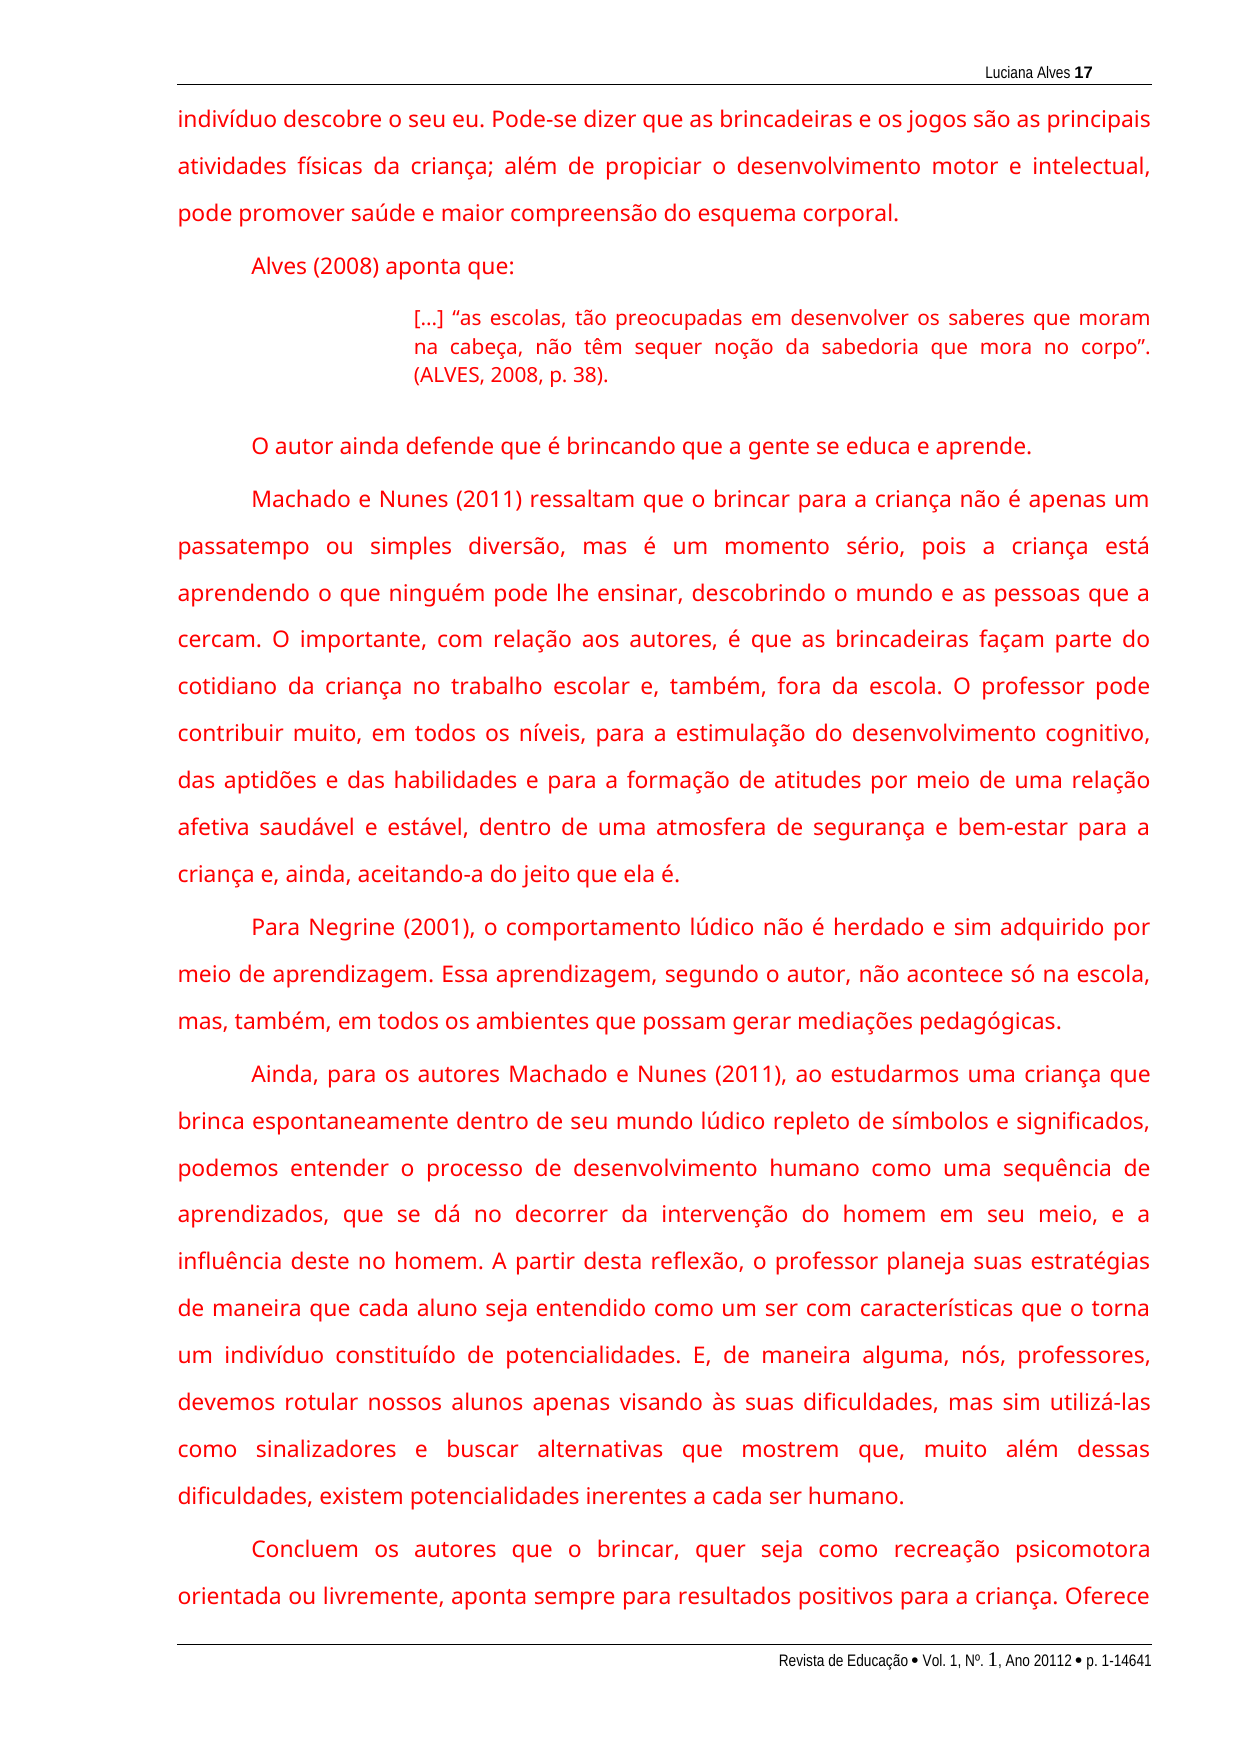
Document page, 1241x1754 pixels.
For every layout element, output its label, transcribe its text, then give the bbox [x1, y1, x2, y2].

text Para Negrine (2001), o comportamento lúdico não é herdado e sim adquirido por meio de aprendizagem. Essa aprendizagem, segundo o autor, não acontece só na escola, mas, também, em todos os ambientes que possam gerar mediações pedagógicas. [177, 911, 1152, 1036]
text O autor ainda defende que é brincando que a gente se educa e aprende. [177, 430, 1152, 461]
text Machado e Nunes (2011) ressaltam que o brincar para a criança não é apenas um passatempo ou simples diversão, mas é um momento sério, pois a criança está aprendendo o que ninguém pode lhe ensinar, descobrindo o mundo e as pessoas que a cercam. O importante, com relação aos autores, é que as brincadeiras façam parte do cotidiano da criança no trabalho escolar e, também, fora da escola. O professor pode contribuir muito, em todos os níveis, para a estimulação do desenvolvimento cognitivo, das aptidões e das habilidades e para a formação de atitudes por meio de uma relação afetiva saudável e estável, dentro de uma atmosfera de segurança e bem-estar para a criança e, ainda, aceitando-a do jeito que ela é. [177, 483, 1152, 889]
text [177, 103, 1152, 228]
text [...] “as escolas, tão preocupadas em desenvolver os saberes que moram na cabeça, não têm sequer noção da sabedoria que mora no corpo”. (ALVES, 2008, p. 38). [413, 303, 1152, 389]
text Ainda, para os autores Machado e Nunes (2011), ao estudarmos uma criança que brinca espontaneamente dentro de seu mundo lúdico repleto de símbolos e significados, podemos entender o processo de desenvolvimento humano como uma sequência de aprendizados, que se dá no decorrer da intervenção do homem em seu meio, e a influência deste no homem. A partir desta reflexão, o professor planeja suas estratégias de maneira que cada aluno seja entendido como um ser com características que o torna um indivíduo constituído de potencialidades. E, de maneira alguma, nós, professores, devemos rotular nossos alunos apenas visando às suas dificuldades, mas sim utilizá-las como sinalizadores e buscar alternativas que mostrem que, muito além dessas dificuldades, existem potencialidades inerentes a cada ser humano. [177, 1058, 1152, 1511]
text Alves (2008) aponta que: [177, 250, 1152, 282]
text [177, 1533, 1152, 1611]
